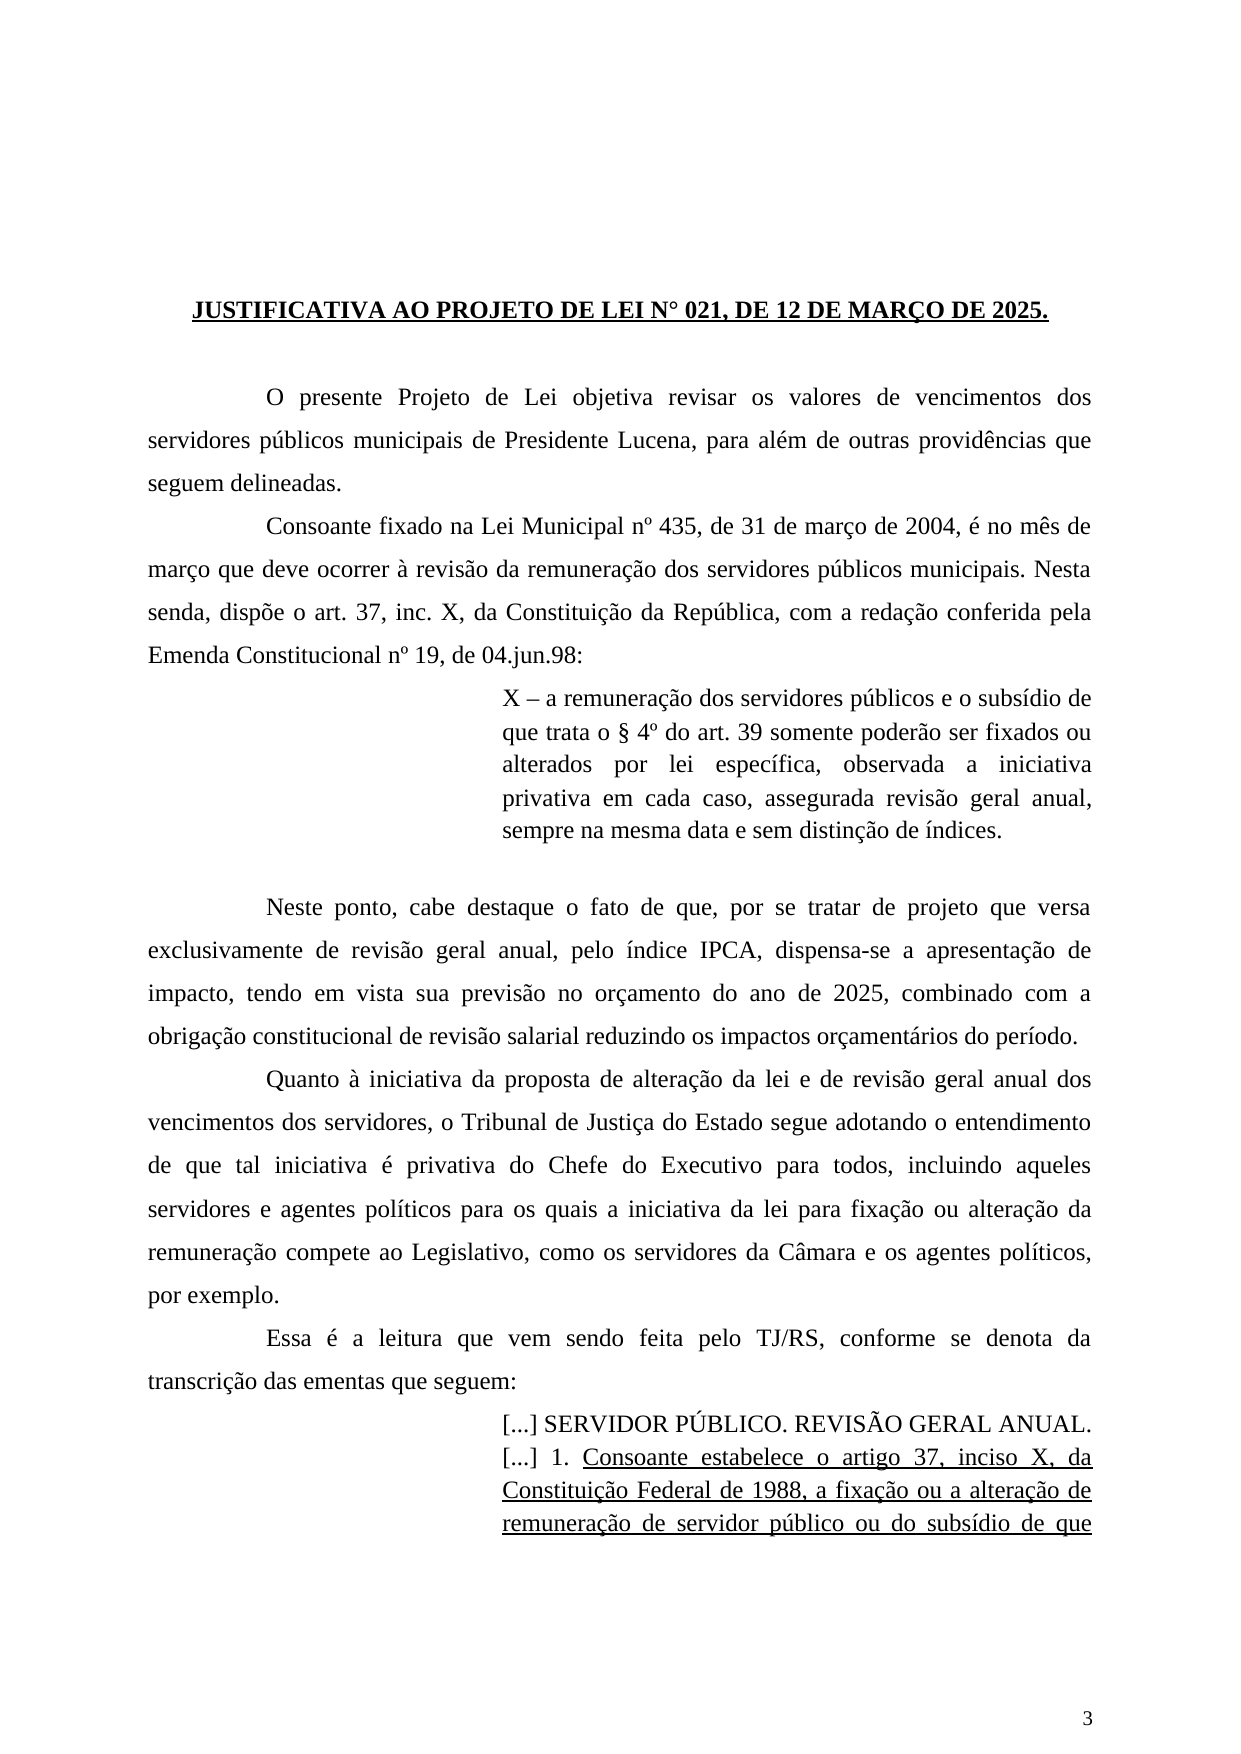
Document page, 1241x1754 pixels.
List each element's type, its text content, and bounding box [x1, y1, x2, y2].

text Neste ponto, cabe destaque o fato de que, por se tratar de projeto que versa exclusivamente de revisão geral anual, pelo índice IPCA, dispensa-se a apresentação de impacto, tendo em vista sua previsão no orçamento do ano de 2025, combinado com a obrigação constitucional de revisão salarial reduzindo os impactos orçamentários do período. [148, 892, 1093, 1050]
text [502, 1409, 1093, 1537]
text X – a remuneração dos servidores públicos e o subsídio de que trata o § 4º do art. 39 somente poderão ser fixados ou alterados por lei específica, observada a iniciativa privativa em cada caso, assegurada revisão geral anual, sempre na mesma data e sem distinção de índices. [502, 683, 1093, 844]
text Quanto à iniciativa da proposta de alteração da lei e de revisão geral anual dos vencimentos dos servidores, o Tribunal de Justiça do Estado segue adotando o entendimento de que tal iniciativa é privativa do Chefe do Executivo para todos, incluindo aqueles servidores e agentes políticos para os quais a iniciativa da lei para fixação ou alteração da remuneração compete ao Legislativo, como os servidores da Câmara e os agentes políticos, por exemplo. [148, 1064, 1093, 1309]
text Essa é a leitura que vem sendo feita pelo TJ/RS, conforme se denota da transcrição das ementas que seguem: [148, 1323, 1093, 1395]
text O presente Projeto de Lei objetiva revisar os valores de vencimentos dos servidores públicos municipais de Presidente Lucena, para além de outras providências que seguem delineadas. [148, 382, 1093, 497]
text JUSTIFICATIVA AO PROJETO DE LEI N° 021, DE 12 DE MARÇO DE 2025. [148, 295, 1093, 324]
text Consoante fixado na Lei Municipal nº 435, de 31 de março de 2004, é no mês de março que deve ocorrer à revisão da remuneração dos servidores públicos municipais. Nesta senda, dispõe o art. 37, inc. X, da Constituição da República, com a redação conferida pela Emenda Constitucional nº 19, de 04.jun.98: [148, 511, 1093, 669]
